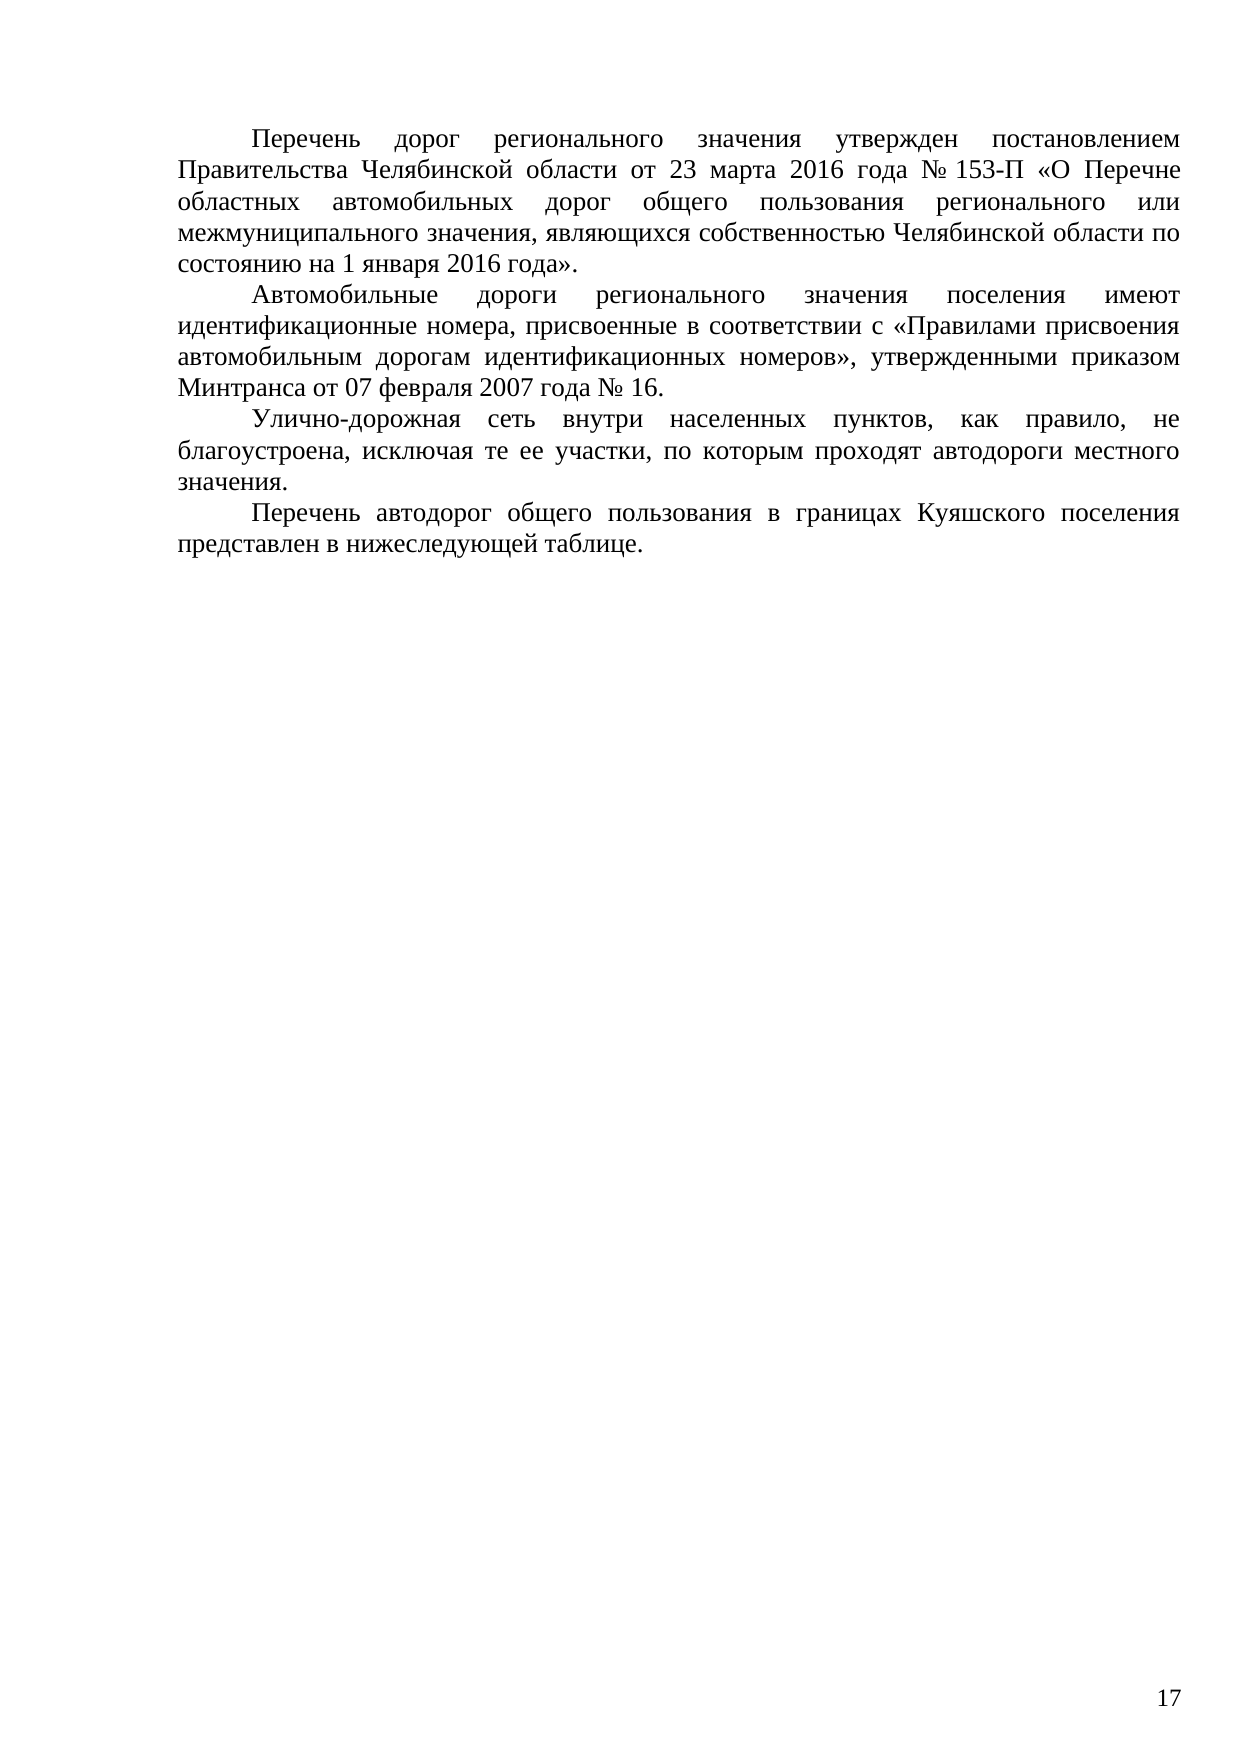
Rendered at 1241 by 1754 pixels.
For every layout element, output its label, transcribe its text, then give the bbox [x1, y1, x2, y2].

text Автомобильные дороги регионального значения поселения имеют идентификационные номера, присвоенные в соответствии с «Правилами присвоения автомобильным дорогам идентификационных номеров», утвержденными приказом Минтранса от 07 февраля 2007 года № 16. [177, 278, 1181, 403]
text Перечень дорог регионального значения утвержден постановлением Правительства Челябинской области от 23 марта 2016 года № 153-П «О Перечне областных автомобильных дорог общего пользования регионального или межмуниципального значения, являющихся собственностью Челябинской области по состоянию на 1 января 2016 года». [177, 122, 1181, 278]
text Улично-дорожная сеть внутри населенных пунктов, как правило, не благоустроена, исключая те ее участки, по которым проходят автодороги местного значения. [177, 403, 1181, 496]
text Перечень автодорог общего пользования в границах Куяшского поселения представлен в нижеследующей таблице. [177, 496, 1181, 558]
